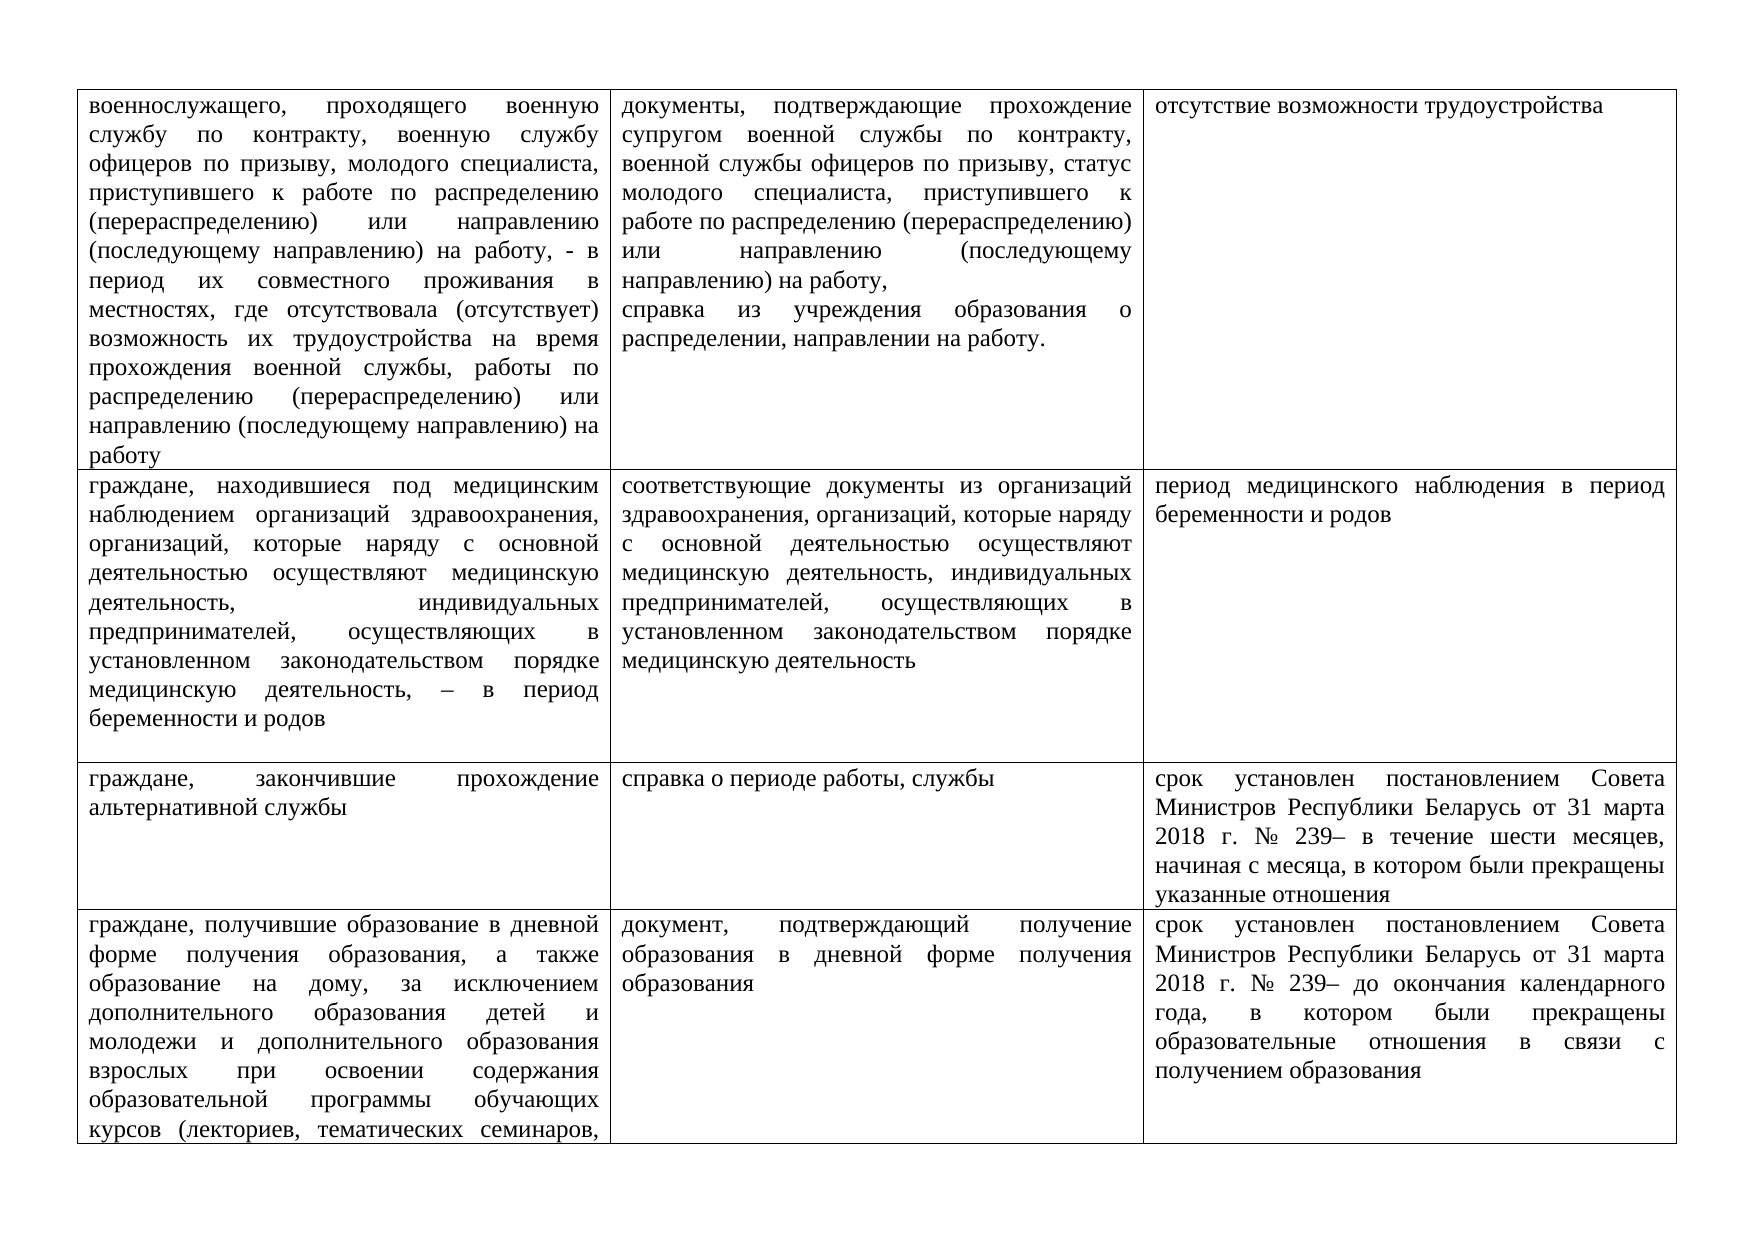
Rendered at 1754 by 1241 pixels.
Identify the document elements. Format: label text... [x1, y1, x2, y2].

table_cell срок установлен постановлением Совета Министров Республики Беларусь от 31 марта 2018 г. № 239– в течение шести месяцев, начиная с месяца, в котором были прекращены указанные отношения [1144, 763, 1676, 908]
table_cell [78, 90, 610, 469]
table_cell граждане, находившиеся под медицинским наблюдением организаций здравоохранения, организаций, которые наряду с основной деятельностью осуществляют медицинскую деятельность, индивидуальных предпринимателей, осуществляющих в установленном законодательством порядке медицинскую деятельность, – в период беременности и родов [78, 470, 610, 762]
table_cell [1144, 910, 1676, 1143]
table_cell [78, 910, 610, 1143]
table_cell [611, 910, 1143, 1143]
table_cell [1144, 90, 1676, 469]
table_cell соответствующие документы из организаций здравоохранения, организаций, которые наряду с основной деятельностью осуществляют медицинскую деятельность, индивидуальных предпринимателей, осуществляющих в установленном законодательством порядке медицинскую деятельность [611, 470, 1143, 762]
table_cell период медицинского наблюдения в период беременности и родов [1144, 470, 1676, 762]
table_cell справка о периоде работы, службы [611, 763, 1143, 908]
table_cell граждане, закончившие прохождение альтернативной службы [78, 763, 610, 908]
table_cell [611, 90, 1143, 469]
